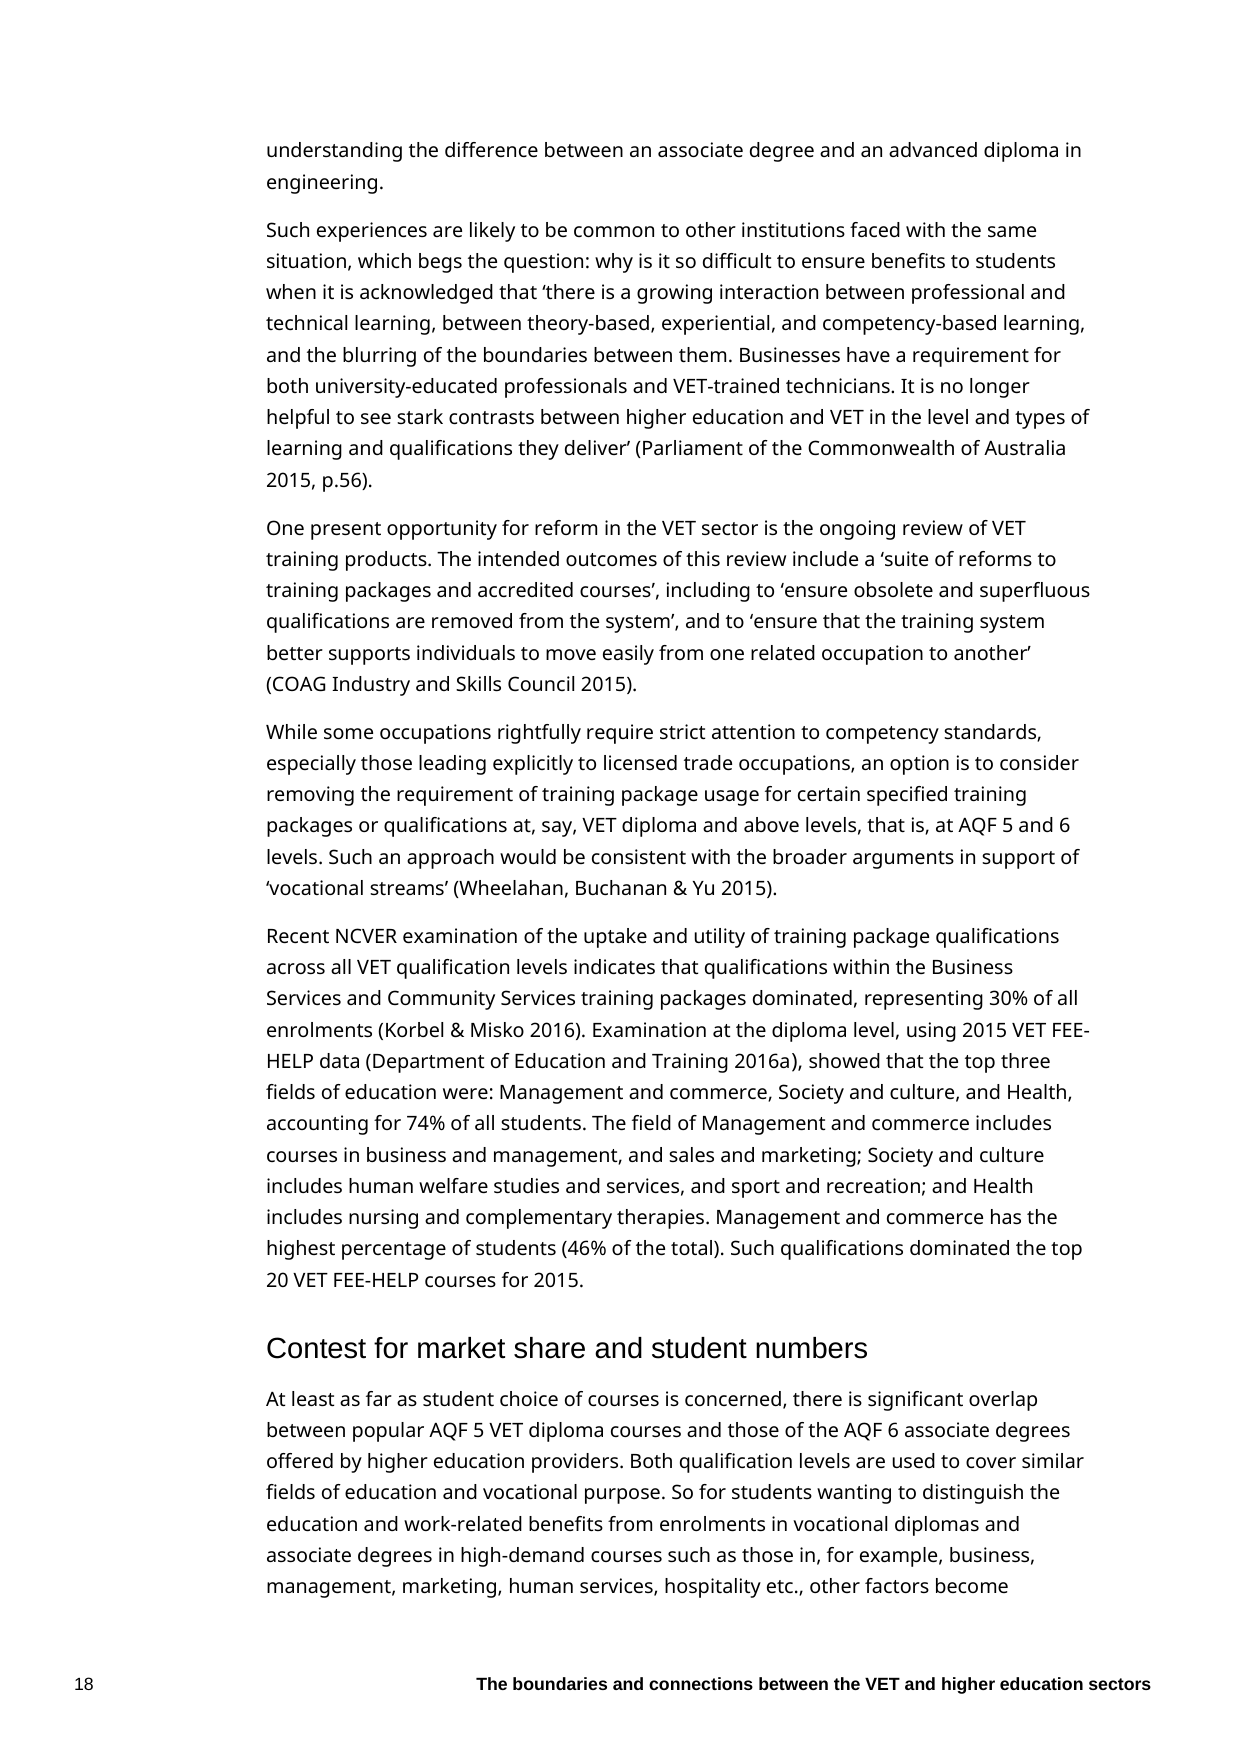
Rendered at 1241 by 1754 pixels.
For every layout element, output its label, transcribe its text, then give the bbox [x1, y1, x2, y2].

subtitle Contest for market share and student numbers [266, 1331, 1093, 1364]
text Recent NCVER examination of the uptake and utility of training package qualifications across all VET qualification levels indicates that qualifications within the Business Services and Community Services training packages dominated, representing 30% of all enrolments (Korbel & Misko 2016). Examination at the diploma level, using 2015 VET FEE-HELP data (Department of Education and Training 2016a), showed that the top three fields of education were: Management and commerce, Society and culture, and Health, accounting for 74% of all students. The field of Management and commerce includes courses in business and management, and sales and marketing; Society and culture includes human welfare studies and services, and sport and recreation; and Health includes nursing and complementary therapies. Management and commerce has the highest percentage of students (46% of the total). Such qualifications dominated the top 20 VET FEE-HELP courses for 2015. [266, 918, 1092, 1293]
text While some occupations rightfully require strict attention to competency standards, especially those leading explicitly to licensed trade occupations, an option is to consider removing the requirement of training package usage for certain specified training packages or qualifications at, say, VET diploma and above levels, that is, at AQF 5 and 6 levels. Such an approach would be consistent with the broader arguments in support of ‘vocational streams’ (Wheelahan, Buchanan & Yu 2015). [266, 714, 1092, 902]
text Such experiences are likely to be common to other institutions faced with the same situation, which begs the question: why is it so difficult to ensure benefits to students when it is acknowledged that ‘there is a growing interaction between professional and technical learning, between theory-based, experiential, and competency-based learning, and the blurring of the boundaries between them. Businesses have a requirement for both university-educated professionals and VET-trained technicians. It is no longer helpful to see stark contrasts between higher education and VET in the level and types of learning and qualifications they deliver’ (Parliament of the Commonwealth of Australia 2015, p.56). [266, 212, 1092, 493]
text One present opportunity for reform in the VET sector is the ongoing review of VET training products. The intended outcomes of this review include a ‘suite of reforms to training packages and accredited courses’, including to ‘ensure obsolete and superfluous qualifications are removed from the system’, and to ‘ensure that the training system better supports individuals to move easily from one related occupation to another’ (COAG Industry and Skills Council 2015). [266, 510, 1092, 697]
